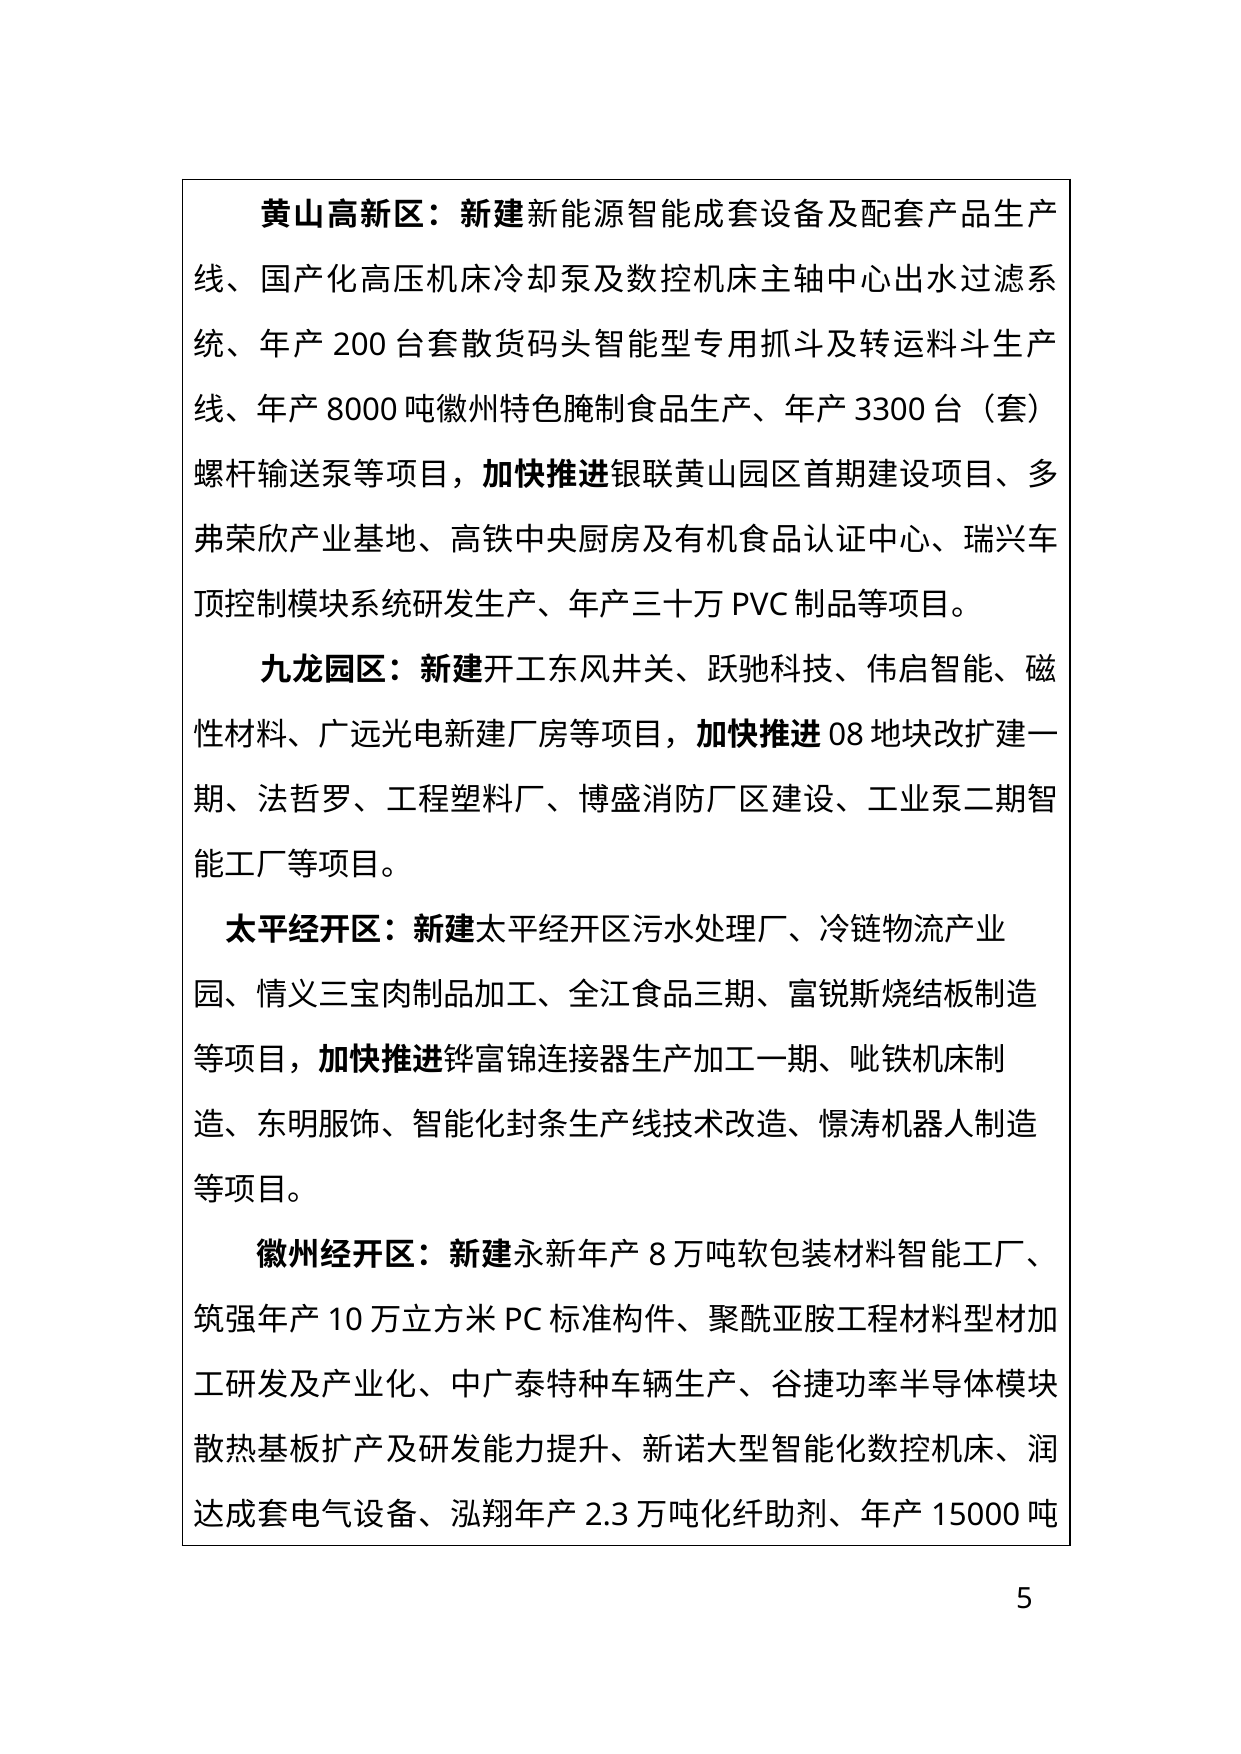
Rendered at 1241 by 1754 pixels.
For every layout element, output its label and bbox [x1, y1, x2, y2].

table_header [183, 180, 1069, 1544]
